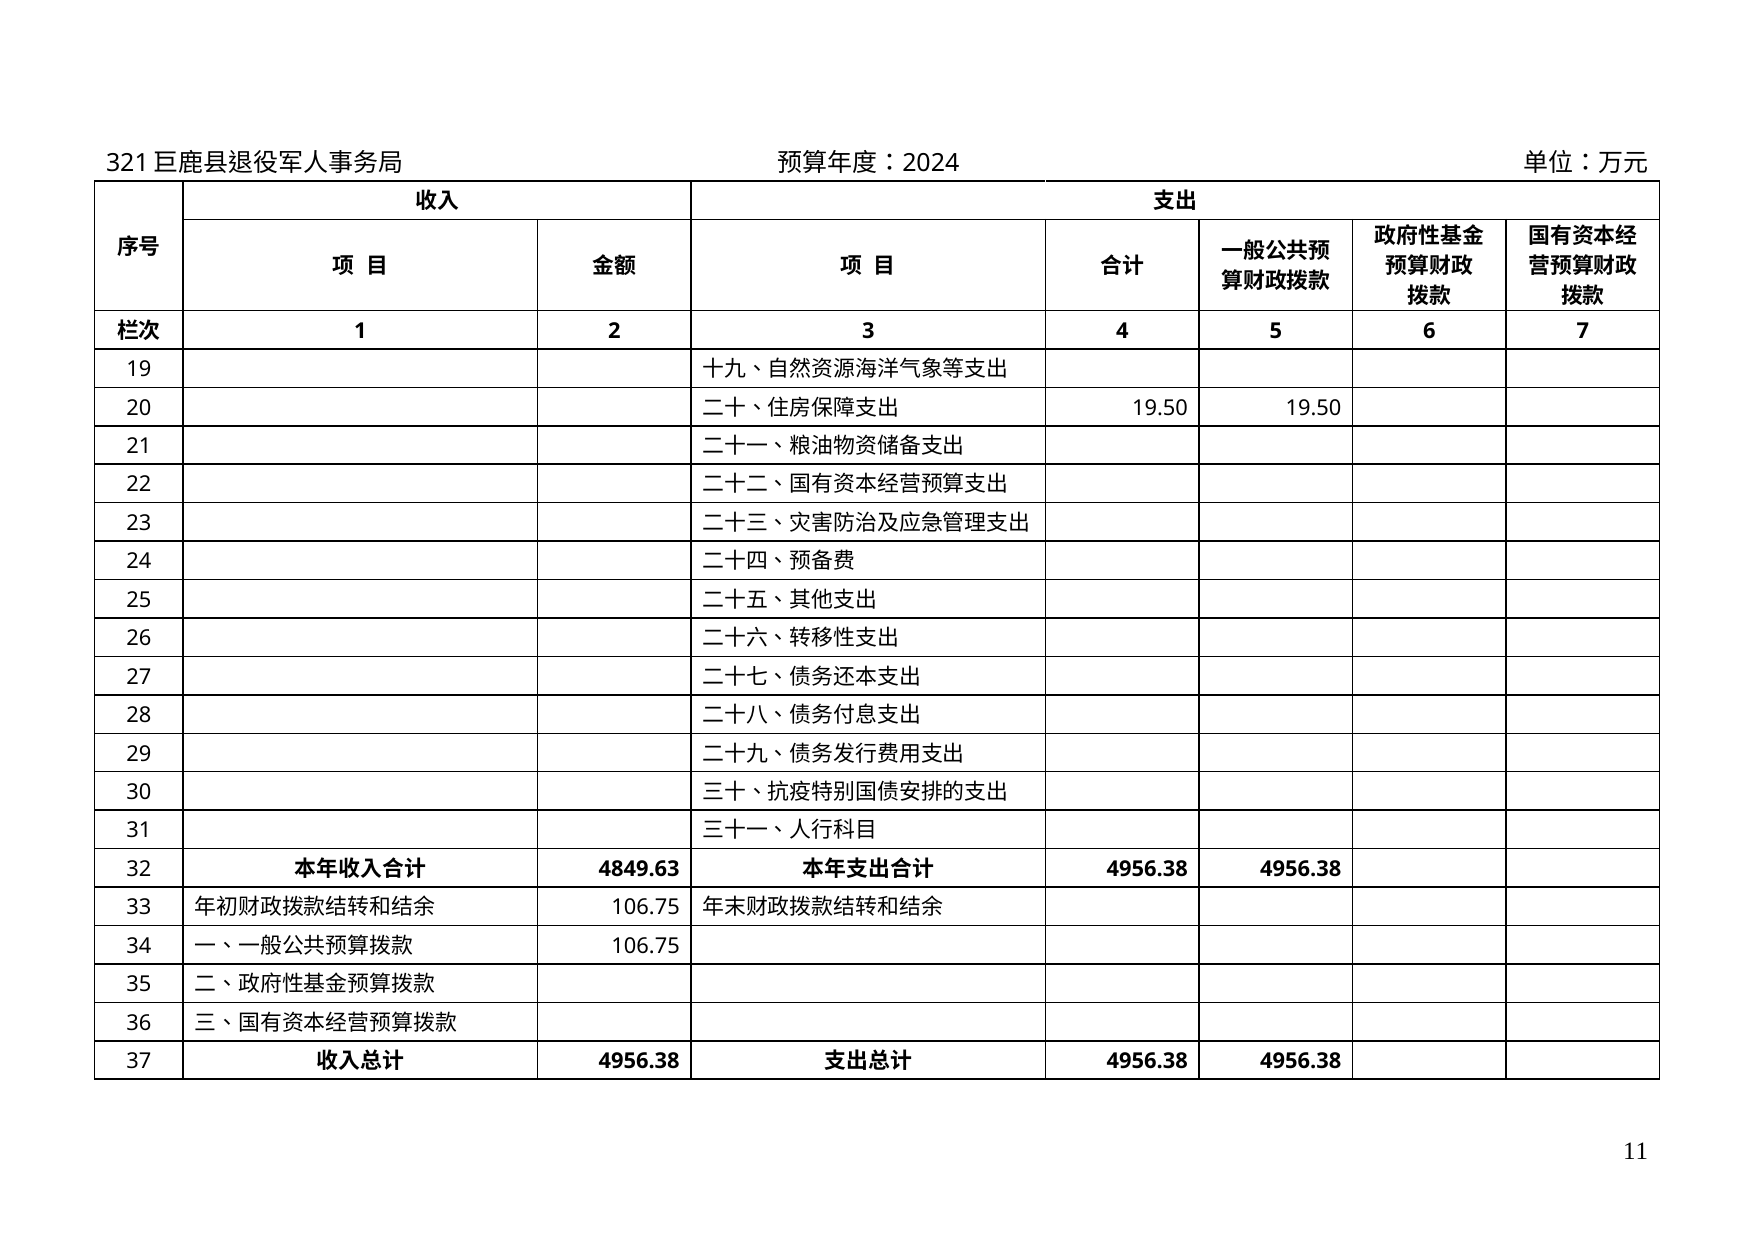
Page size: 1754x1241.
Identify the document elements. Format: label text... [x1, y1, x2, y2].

table_cell [1353, 811, 1505, 848]
table_cell [184, 657, 537, 694]
table_cell 二十七、债务还本支出 [692, 657, 1045, 694]
table_cell 本年收入合计 [184, 849, 537, 886]
table_cell [1507, 350, 1659, 386]
table_cell [1046, 542, 1198, 579]
table_cell [1046, 772, 1198, 809]
table_cell 23 [95, 503, 182, 540]
table_cell [1353, 388, 1505, 425]
table_cell 二十九、债务发行费用支出 [692, 734, 1045, 771]
table_cell 三、国有资本经营预算拨款 [184, 1003, 537, 1040]
table_cell 29 [95, 734, 182, 771]
table_cell 支出总计 [692, 1042, 1045, 1078]
table_cell 3 [692, 311, 1045, 348]
table_cell [1507, 772, 1659, 809]
table_cell [538, 965, 690, 1001]
table_cell 二十六、转移性支出 [692, 619, 1045, 656]
table_cell [538, 350, 690, 386]
table_cell 32 [95, 849, 182, 886]
table_cell 一、一般公共预算拨款 [184, 926, 537, 963]
table_cell 年末财政拨款结转和结余 [692, 888, 1045, 924]
table_cell [1200, 811, 1352, 848]
table_cell [1046, 734, 1198, 771]
table_cell 30 [95, 772, 182, 809]
table_cell 6 [1353, 311, 1505, 348]
table_cell [1200, 926, 1352, 963]
table_cell 4956.38 [1046, 849, 1198, 886]
table_cell [538, 427, 690, 463]
table_cell [1353, 465, 1505, 502]
table_cell [538, 388, 690, 425]
table_cell [1507, 696, 1659, 732]
table_cell [184, 388, 537, 425]
table_cell [1046, 503, 1198, 540]
table_cell [1200, 696, 1352, 732]
table_cell [1046, 465, 1198, 502]
table_cell [1046, 657, 1198, 694]
table_cell [184, 427, 537, 463]
table_cell 收入 [184, 182, 690, 219]
table_cell 二十二、国有资本经营预算支出 [692, 465, 1045, 502]
table_cell [1200, 965, 1352, 1001]
table_cell 项 目 [184, 220, 537, 309]
table_cell [1200, 427, 1352, 463]
table_cell 106.75 [538, 888, 690, 924]
table_cell 栏次 [95, 311, 182, 348]
table_cell 33 [95, 888, 182, 924]
table_cell 金额 [538, 220, 690, 309]
table_cell [184, 734, 537, 771]
table_cell 37 [95, 1042, 182, 1078]
table_cell 31 [95, 811, 182, 848]
table_cell [538, 657, 690, 694]
table_cell 35 [95, 965, 182, 1001]
table_cell [1046, 926, 1198, 963]
table_cell [1046, 888, 1198, 924]
table_cell 26 [95, 619, 182, 656]
table_cell [1507, 465, 1659, 502]
table_cell 4 [1046, 311, 1198, 348]
table_cell 二十五、其他支出 [692, 580, 1045, 617]
table_cell [1507, 503, 1659, 540]
table_cell 20 [95, 388, 182, 425]
table_cell [1353, 1003, 1505, 1040]
table_cell 25 [95, 580, 182, 617]
table_cell [1353, 734, 1505, 771]
table_cell 三十一、人行科目 [692, 811, 1045, 848]
table_cell [1353, 1042, 1505, 1078]
table_cell [1046, 696, 1198, 732]
table_cell [1353, 696, 1505, 732]
table_cell 4956.38 [1046, 1042, 1198, 1078]
table_cell [1507, 619, 1659, 656]
table_cell [1353, 657, 1505, 694]
table_cell [538, 696, 690, 732]
table_cell [1046, 965, 1198, 1001]
table_cell 项 目 [692, 220, 1045, 309]
table_cell [1353, 350, 1505, 386]
table_cell [538, 734, 690, 771]
table_cell [184, 580, 537, 617]
table_cell 政府性基金预算财政 拨款 [1353, 220, 1505, 309]
table_cell 二十、住房保障支出 [692, 388, 1045, 425]
table_cell [1200, 503, 1352, 540]
table_cell 二十四、预备费 [692, 542, 1045, 579]
table_cell 二十八、债务付息支出 [692, 696, 1045, 732]
table_cell 三十、抗疫特别国债安排的支出 [692, 772, 1045, 809]
table_cell [692, 1003, 1045, 1040]
table_cell 22 [95, 465, 182, 502]
table_cell [1046, 350, 1198, 386]
table_cell 19 [95, 350, 182, 386]
table_cell 28 [95, 696, 182, 732]
table_cell [184, 350, 537, 386]
table_cell [1353, 503, 1505, 540]
table_cell [1353, 580, 1505, 617]
table_cell [1353, 619, 1505, 656]
table_cell [1200, 772, 1352, 809]
table_cell [184, 465, 537, 502]
table_cell [1507, 734, 1659, 771]
table_cell [1200, 465, 1352, 502]
table_cell [1353, 849, 1505, 886]
table_cell [184, 696, 537, 732]
table_cell [1507, 811, 1659, 848]
table_cell 合计 [1046, 220, 1198, 309]
table_cell 本年支出合计 [692, 849, 1045, 886]
table_cell 5 [1200, 311, 1352, 348]
table_cell 24 [95, 542, 182, 579]
table_cell 序号 [95, 182, 182, 309]
table_cell [1507, 1003, 1659, 1040]
table_header 预算年度：2024 [692, 143, 1045, 180]
table_cell [1507, 849, 1659, 886]
table_cell 二、政府性基金预算拨款 [184, 965, 537, 1001]
table_cell [1046, 811, 1198, 848]
table_cell 106.75 [538, 926, 690, 963]
table_cell [1353, 542, 1505, 579]
table_cell 2 [538, 311, 690, 348]
table_cell [184, 542, 537, 579]
table_cell [538, 580, 690, 617]
table_cell 27 [95, 657, 182, 694]
table_cell 19.50 [1200, 388, 1352, 425]
table_header 321巨鹿县退役军人事务局 [95, 143, 690, 180]
table_cell [1200, 1003, 1352, 1040]
table_cell [538, 465, 690, 502]
table_cell [538, 1003, 690, 1040]
table_cell 4956.38 [1200, 849, 1352, 886]
table_cell 7 [1507, 311, 1659, 348]
table_cell [1353, 888, 1505, 924]
table_cell [538, 503, 690, 540]
table_cell 1 [184, 311, 537, 348]
table_cell 19.50 [1046, 388, 1198, 425]
table_cell [184, 772, 537, 809]
table_cell [1353, 772, 1505, 809]
table_cell [1046, 427, 1198, 463]
table_cell [538, 772, 690, 809]
table_cell [1046, 619, 1198, 656]
table_cell [1200, 734, 1352, 771]
table_cell 34 [95, 926, 182, 963]
table_cell [1353, 965, 1505, 1001]
table_cell [538, 619, 690, 656]
table_cell [1353, 427, 1505, 463]
table_cell [1507, 427, 1659, 463]
table_cell [184, 619, 537, 656]
table_cell 一般公共预算财政拨款 [1200, 220, 1352, 309]
table_cell [1507, 965, 1659, 1001]
table_cell 收入总计 [184, 1042, 537, 1078]
table_header 单位：万元 [1046, 143, 1659, 180]
table_cell [1507, 657, 1659, 694]
table_cell [1507, 542, 1659, 579]
table_cell 年初财政拨款结转和结余 [184, 888, 537, 924]
table_cell [1046, 1003, 1198, 1040]
table_cell [1200, 619, 1352, 656]
table_cell 国有资本经营预算财政拨款 [1507, 220, 1659, 309]
table_cell [1200, 888, 1352, 924]
table_cell 二十一、粮油物资储备支出 [692, 427, 1045, 463]
table_cell [1046, 580, 1198, 617]
table_cell 36 [95, 1003, 182, 1040]
table_cell [538, 542, 690, 579]
table_cell 4956.38 [538, 1042, 690, 1078]
table_cell [538, 811, 690, 848]
table_cell [692, 965, 1045, 1001]
table_cell 4849.63 [538, 849, 690, 886]
table_cell [184, 811, 537, 848]
table_cell 21 [95, 427, 182, 463]
table_cell [1200, 350, 1352, 386]
table_cell [1200, 542, 1352, 579]
table_cell [1507, 888, 1659, 924]
table_cell [184, 503, 537, 540]
table_cell 十九、自然资源海洋气象等支出 [692, 350, 1045, 386]
table_cell 支出 [692, 182, 1659, 219]
table_cell 二十三、灾害防治及应急管理支出 [692, 503, 1045, 540]
table_cell [1507, 580, 1659, 617]
table_cell [1507, 1042, 1659, 1078]
table_cell 4956.38 [1200, 1042, 1352, 1078]
table_cell [692, 926, 1045, 963]
table_cell [1200, 580, 1352, 617]
table_cell [1353, 926, 1505, 963]
table_cell [1200, 657, 1352, 694]
table_cell [1507, 926, 1659, 963]
table_cell [1507, 388, 1659, 425]
